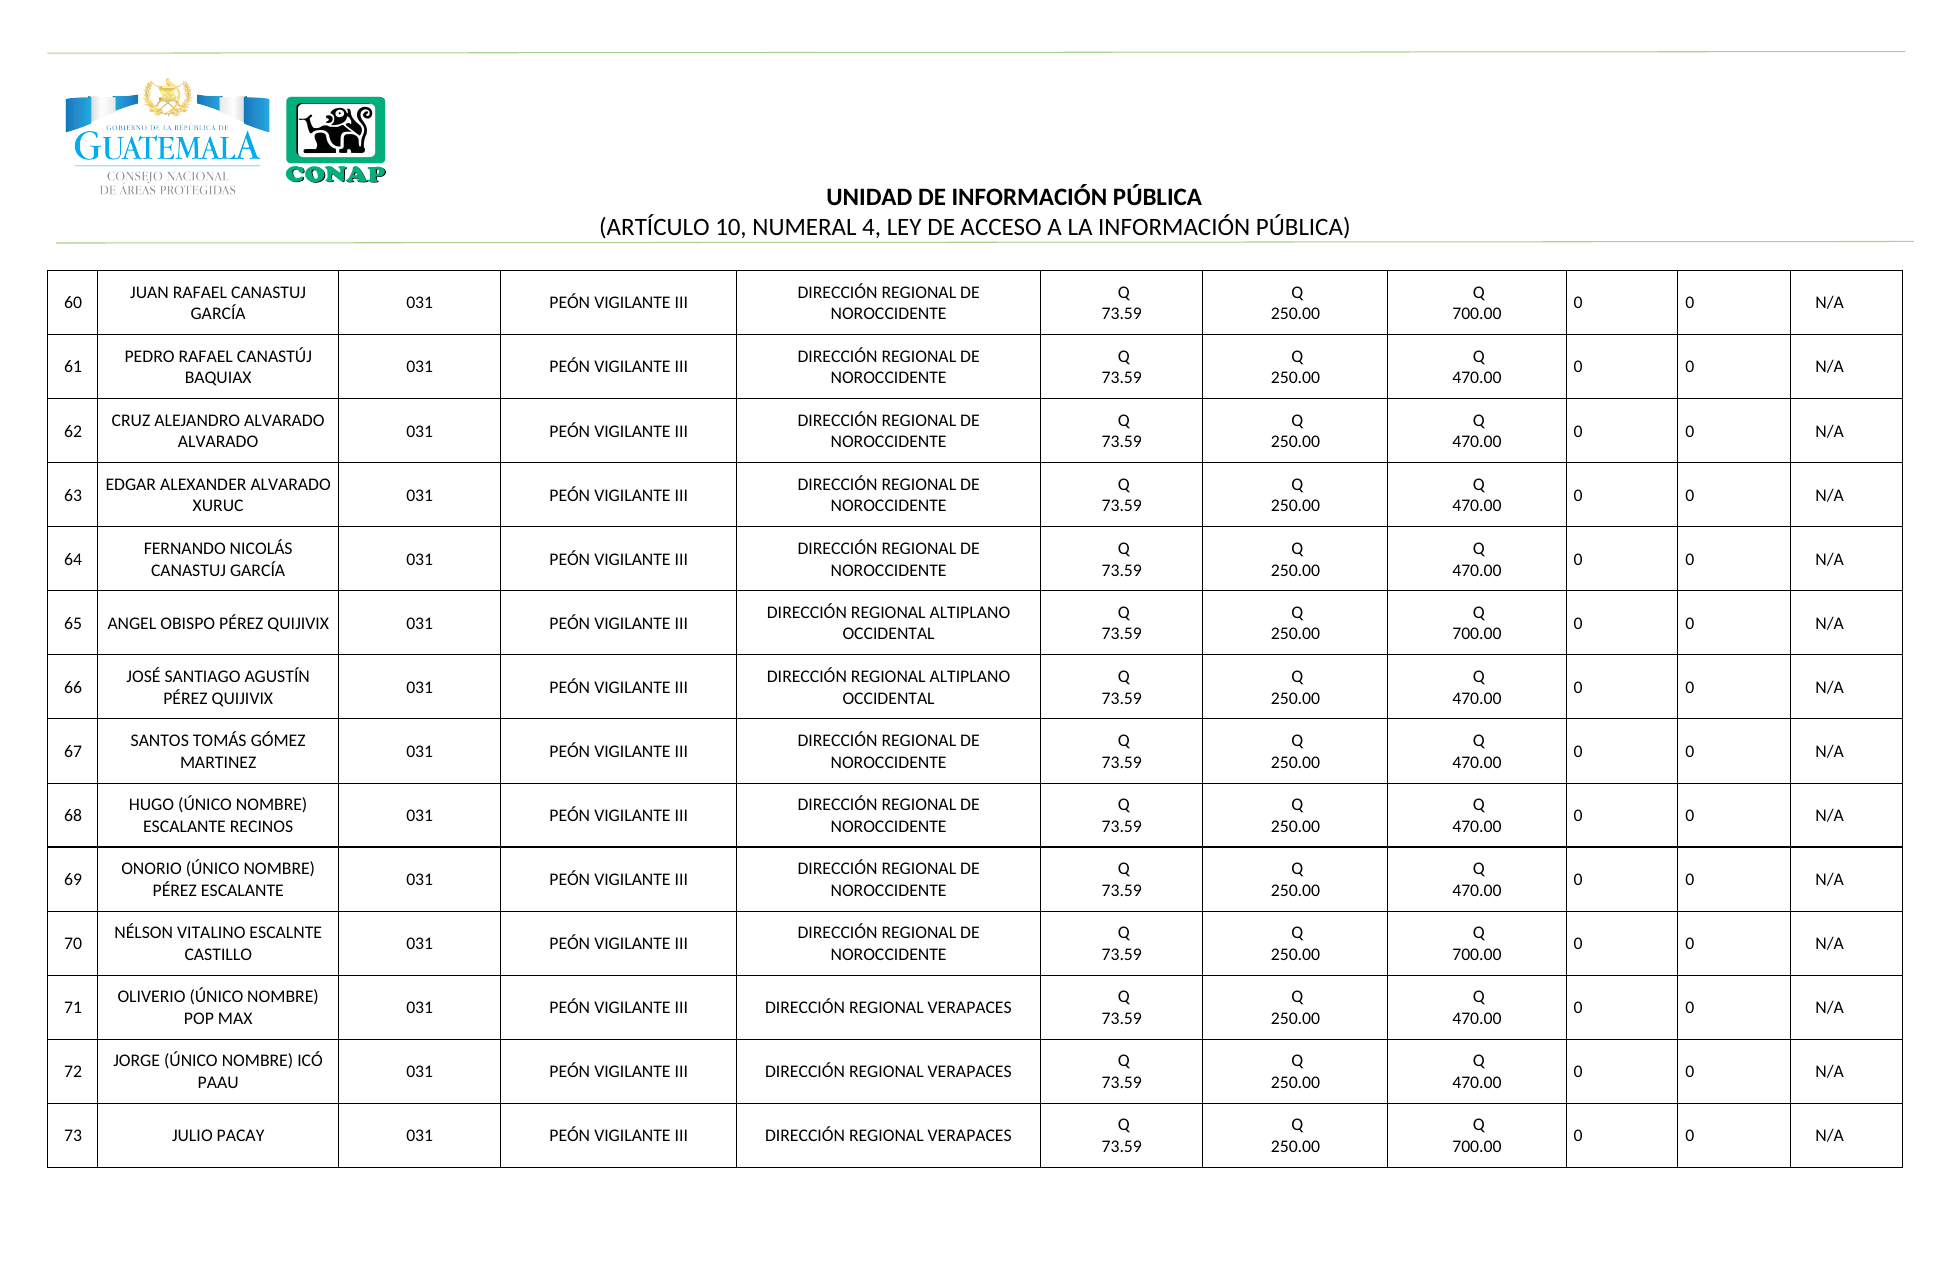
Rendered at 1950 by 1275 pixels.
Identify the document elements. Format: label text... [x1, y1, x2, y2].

table_cell N/A [1791, 912, 1902, 974]
table_cell FERNANDO NICOLÁS CANASTUJ GARCÍA [98, 527, 338, 590]
table_cell Q 73.59 [1041, 976, 1202, 1039]
table_cell 031 [339, 1104, 500, 1167]
table_cell 031 [339, 719, 500, 782]
table_cell Q 470.00 [1388, 784, 1566, 846]
table_cell ONORIO (ÚNICO NOMBRE) PÉREZ ESCALANTE [98, 848, 338, 911]
table_cell Q 470.00 [1388, 463, 1566, 526]
table_cell CRUZ ALEJANDRO ALVARADO ALVARADO [98, 399, 338, 462]
table_cell 0 [1678, 719, 1790, 782]
table_cell 64 [48, 527, 97, 590]
table_cell 0 [1678, 912, 1790, 974]
table_cell PEDRO RAFAEL CANASTÚJ BAQUIAX [98, 335, 338, 398]
table_cell Q 73.59 [1041, 655, 1202, 718]
table_cell 031 [339, 399, 500, 462]
table_cell 70 [48, 912, 97, 974]
table_cell Q 73.59 [1041, 912, 1202, 974]
table_cell Q 470.00 [1388, 976, 1566, 1039]
table_cell 0 [1567, 399, 1677, 462]
table_cell DIRECCIÓN REGIONAL ALTIPLANO OCCIDENTAL [737, 591, 1040, 654]
table_cell Q 470.00 [1388, 527, 1566, 590]
table_cell 0 [1567, 655, 1677, 718]
table_cell DIRECCIÓN REGIONAL DE NOROCCIDENTE [737, 848, 1040, 911]
table_cell 66 [48, 655, 97, 718]
table_cell JUAN RAFAEL CANASTUJ GARCÍA [98, 271, 338, 334]
table_cell DIRECCIÓN REGIONAL DE NOROCCIDENTE [737, 335, 1040, 398]
table_cell HUGO (ÚNICO NOMBRE) ESCALANTE RECINOS [98, 784, 338, 846]
table_cell Q 470.00 [1388, 399, 1566, 462]
table_cell PEÓN VIGILANTE III [501, 591, 736, 654]
table_cell PEÓN VIGILANTE III [501, 463, 736, 526]
table_cell EDGAR ALEXANDER ALVARADO XURUC [98, 463, 338, 526]
table_cell N/A [1791, 784, 1902, 846]
table_cell PEÓN VIGILANTE III [501, 655, 736, 718]
table_cell Q 250.00 [1203, 784, 1387, 846]
table_cell 0 [1567, 912, 1677, 974]
table_cell Q 250.00 [1203, 1104, 1387, 1167]
table_cell PEÓN VIGILANTE III [501, 335, 736, 398]
table_cell OLIVERIO (ÚNICO NOMBRE) POP MAX [98, 976, 338, 1039]
table_cell N/A [1791, 271, 1902, 334]
table_cell 72 [48, 1040, 97, 1103]
table_cell Q 250.00 [1203, 271, 1387, 334]
table_cell 0 [1567, 271, 1677, 334]
table_cell 0 [1678, 335, 1790, 398]
table_cell DIRECCIÓN REGIONAL VERAPACES [737, 976, 1040, 1039]
table_cell 031 [339, 335, 500, 398]
table_cell 0 [1567, 335, 1677, 398]
table_cell N/A [1791, 1040, 1902, 1103]
table_cell DIRECCIÓN REGIONAL VERAPACES [737, 1040, 1040, 1103]
picture [47, 73, 402, 205]
table_cell Q 250.00 [1203, 463, 1387, 526]
table_cell 0 [1678, 848, 1790, 911]
table_cell Q 700.00 [1388, 591, 1566, 654]
table_cell Q 700.00 [1388, 1104, 1566, 1167]
table_cell DIRECCIÓN REGIONAL DE NOROCCIDENTE [737, 784, 1040, 846]
table_cell 0 [1678, 1104, 1790, 1167]
table_cell Q 73.59 [1041, 848, 1202, 911]
table_cell PEÓN VIGILANTE III [501, 976, 736, 1039]
table_cell 0 [1567, 591, 1677, 654]
table_cell 031 [339, 976, 500, 1039]
table_cell Q 73.59 [1041, 1040, 1202, 1103]
table_cell Q 73.59 [1041, 591, 1202, 654]
table_cell Q 470.00 [1388, 719, 1566, 782]
table_cell PEÓN VIGILANTE III [501, 399, 736, 462]
table_cell 031 [339, 527, 500, 590]
table_cell 0 [1678, 655, 1790, 718]
table_cell JULIO PACAY [98, 1104, 338, 1167]
table_cell Q 250.00 [1203, 527, 1387, 590]
table_cell 61 [48, 335, 97, 398]
table_cell 62 [48, 399, 97, 462]
table_cell Q 73.59 [1041, 399, 1202, 462]
table_cell DIRECCIÓN REGIONAL DE NOROCCIDENTE [737, 719, 1040, 782]
table_cell 031 [339, 655, 500, 718]
table_cell Q 700.00 [1388, 912, 1566, 974]
table_cell 0 [1678, 591, 1790, 654]
table_cell 73 [48, 1104, 97, 1167]
table_cell PEÓN VIGILANTE III [501, 719, 736, 782]
table_cell Q 73.59 [1041, 1104, 1202, 1167]
table_cell 0 [1678, 271, 1790, 334]
table_cell 0 [1567, 976, 1677, 1039]
table_cell PEÓN VIGILANTE III [501, 784, 736, 846]
table_cell Q 73.59 [1041, 784, 1202, 846]
table_cell Q 250.00 [1203, 1040, 1387, 1103]
table_cell 0 [1678, 527, 1790, 590]
table_cell Q 73.59 [1041, 463, 1202, 526]
table_cell 031 [339, 848, 500, 911]
table_cell 031 [339, 784, 500, 846]
table_cell PEÓN VIGILANTE III [501, 912, 736, 974]
table_cell Q 250.00 [1203, 655, 1387, 718]
table_cell ANGEL OBISPO PÉREZ QUIJIVIX [98, 591, 338, 654]
table_cell 0 [1567, 848, 1677, 911]
table_cell DIRECCIÓN REGIONAL DE NOROCCIDENTE [737, 463, 1040, 526]
table_cell N/A [1791, 399, 1902, 462]
table_cell NÉLSON VITALINO ESCALNTE CASTILLO [98, 912, 338, 974]
table_cell Q 470.00 [1388, 1040, 1566, 1103]
table_cell Q 73.59 [1041, 719, 1202, 782]
table_cell SANTOS TOMÁS GÓMEZ MARTINEZ [98, 719, 338, 782]
table_cell N/A [1791, 1104, 1902, 1167]
table_cell 0 [1567, 784, 1677, 846]
table_cell 0 [1567, 1040, 1677, 1103]
table_cell 0 [1567, 1104, 1677, 1167]
table_cell 031 [339, 271, 500, 334]
table_cell PEÓN VIGILANTE III [501, 848, 736, 911]
table_cell 0 [1678, 463, 1790, 526]
table_cell DIRECCIÓN REGIONAL DE NOROCCIDENTE [737, 527, 1040, 590]
table_cell 69 [48, 848, 97, 911]
table_cell DIRECCIÓN REGIONAL DE NOROCCIDENTE [737, 271, 1040, 334]
table_cell Q 250.00 [1203, 976, 1387, 1039]
table_cell N/A [1791, 976, 1902, 1039]
table_cell 031 [339, 463, 500, 526]
table_cell N/A [1791, 591, 1902, 654]
table_cell 031 [339, 1040, 500, 1103]
table_cell Q 250.00 [1203, 591, 1387, 654]
table_cell Q 700.00 [1388, 271, 1566, 334]
table_cell 60 [48, 271, 97, 334]
table_cell PEÓN VIGILANTE III [501, 1040, 736, 1103]
table_cell Q 250.00 [1203, 912, 1387, 974]
table_cell 0 [1678, 784, 1790, 846]
table_cell PEÓN VIGILANTE III [501, 271, 736, 334]
table_cell N/A [1791, 527, 1902, 590]
table_cell N/A [1791, 848, 1902, 911]
table_cell DIRECCIÓN REGIONAL DE NOROCCIDENTE [737, 912, 1040, 974]
table_cell 031 [339, 591, 500, 654]
table_cell Q 250.00 [1203, 719, 1387, 782]
table_cell JOSÉ SANTIAGO AGUSTÍN PÉREZ QUIJIVIX [98, 655, 338, 718]
table_cell DIRECCIÓN REGIONAL VERAPACES [737, 1104, 1040, 1167]
table_cell Q 250.00 [1203, 399, 1387, 462]
table_cell 67 [48, 719, 97, 782]
table_cell Q 470.00 [1388, 848, 1566, 911]
table_cell DIRECCIÓN REGIONAL ALTIPLANO OCCIDENTAL [737, 655, 1040, 718]
table_cell 0 [1567, 463, 1677, 526]
table_cell Q 250.00 [1203, 848, 1387, 911]
table_cell 71 [48, 976, 97, 1039]
table_cell 0 [1678, 1040, 1790, 1103]
table_cell Q 73.59 [1041, 335, 1202, 398]
table_cell JORGE (ÚNICO NOMBRE) ICÓ PAAU [98, 1040, 338, 1103]
table_cell PEÓN VIGILANTE III [501, 1104, 736, 1167]
table_cell 031 [339, 912, 500, 974]
table_cell Q 73.59 [1041, 271, 1202, 334]
table_cell 68 [48, 784, 97, 846]
table_cell 65 [48, 591, 97, 654]
table_cell 0 [1678, 399, 1790, 462]
table_cell N/A [1791, 463, 1902, 526]
table_cell 63 [48, 463, 97, 526]
table_cell 0 [1567, 719, 1677, 782]
table_cell PEÓN VIGILANTE III [501, 527, 736, 590]
table_cell N/A [1791, 719, 1902, 782]
table_cell Q 250.00 [1203, 335, 1387, 398]
table_cell N/A [1791, 655, 1902, 718]
table_cell Q 73.59 [1041, 527, 1202, 590]
table_cell Q 470.00 [1388, 335, 1566, 398]
table_cell N/A [1791, 335, 1902, 398]
table_cell DIRECCIÓN REGIONAL DE NOROCCIDENTE [737, 399, 1040, 462]
table_cell Q 470.00 [1388, 655, 1566, 718]
table_cell 0 [1678, 976, 1790, 1039]
table_cell 0 [1567, 527, 1677, 590]
